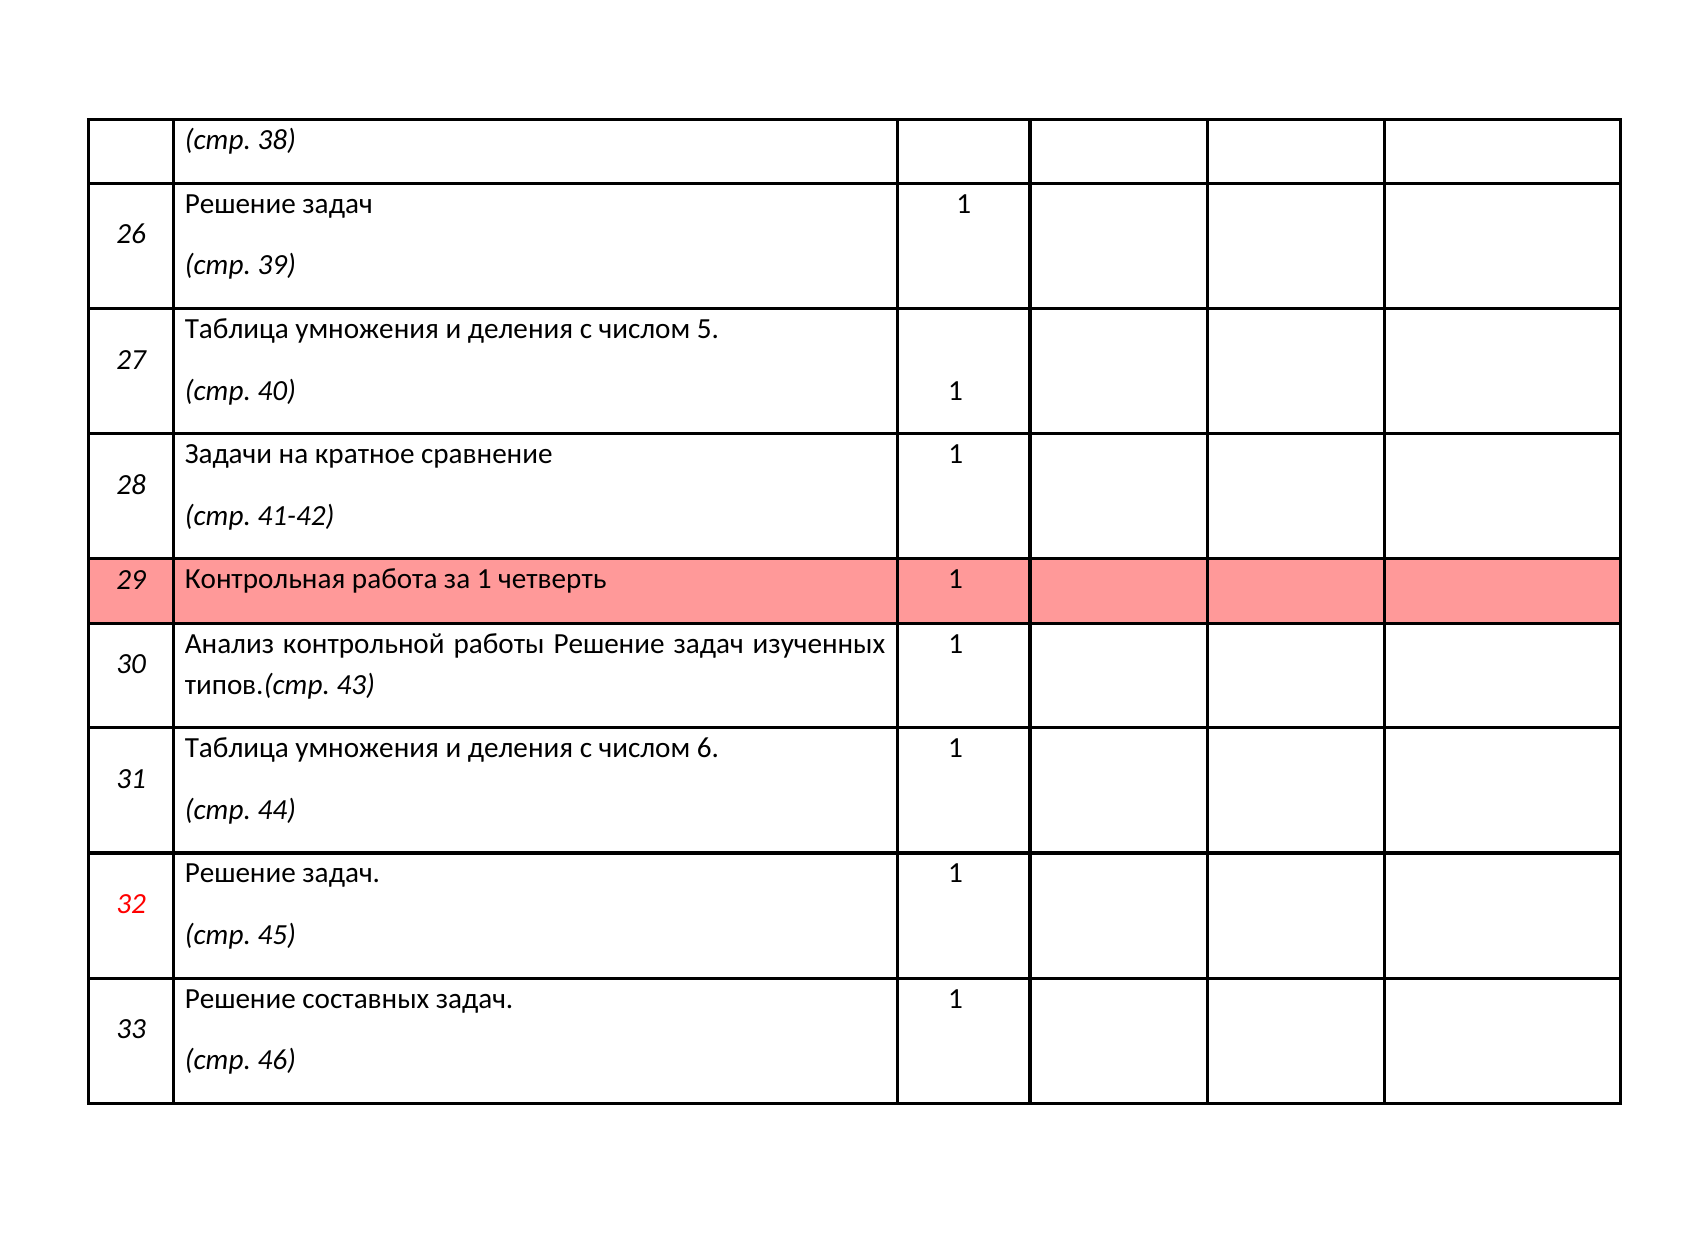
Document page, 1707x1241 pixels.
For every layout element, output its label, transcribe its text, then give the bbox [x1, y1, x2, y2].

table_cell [175, 121, 896, 182]
table_cell [1209, 855, 1383, 977]
table_cell [1032, 121, 1206, 182]
table_cell [1386, 310, 1619, 432]
table_cell [1386, 560, 1619, 622]
table_cell 31 [90, 729, 172, 851]
table_cell 1 [899, 121, 1028, 182]
table_cell 1 [899, 980, 1028, 1102]
table_cell [1032, 310, 1206, 432]
table_cell Решение задач. (стр. 45) [175, 855, 896, 977]
table_cell Решение задач (стр. 39) [175, 185, 896, 307]
table_cell 27 [90, 310, 172, 432]
table_cell [1386, 121, 1619, 182]
table_cell [1386, 855, 1619, 977]
table_cell Решение составных задач. (стр. 46) [175, 980, 896, 1102]
table_cell Таблица умножения и деления с числом 6. (стр. 44) [175, 729, 896, 851]
table_cell 1 [899, 729, 1028, 851]
table_cell 28 [90, 435, 172, 557]
table_cell Задачи на кратное сравнение (стр. 41-42) [175, 435, 896, 557]
table_cell 1 [899, 310, 1028, 432]
table_cell [1032, 855, 1206, 977]
table_cell 26 [90, 185, 172, 307]
table_cell 29 [90, 560, 172, 622]
table_cell Анализ контрольной работы Решение задач изученных типов.(стр. 43) [175, 625, 896, 726]
table_cell [1209, 560, 1383, 622]
table_cell [1386, 435, 1619, 557]
table_cell [1209, 980, 1383, 1102]
table_cell Таблица умножения и деления с числом 5. (стр. 40) [175, 310, 896, 432]
table_cell [1209, 625, 1383, 726]
table_cell [1386, 625, 1619, 726]
table_cell [1032, 560, 1206, 622]
table_cell 1 [899, 560, 1028, 622]
table_cell [1032, 435, 1206, 557]
table_cell 25 [90, 121, 172, 182]
table_cell [1032, 729, 1206, 851]
table_cell [1209, 729, 1383, 851]
table_cell [1386, 980, 1619, 1102]
table_cell 32 [90, 855, 172, 977]
table_cell [1032, 185, 1206, 307]
table_cell [1032, 625, 1206, 726]
table_cell 30 [90, 625, 172, 726]
table_cell 1 [899, 185, 1028, 307]
table_cell [1032, 980, 1206, 1102]
table_cell [1209, 121, 1383, 182]
table_cell [1209, 435, 1383, 557]
table_cell 33 [90, 980, 172, 1102]
table_cell Контрольная работа за 1 четверть [175, 560, 896, 622]
table_cell [1386, 185, 1619, 307]
table_cell [1386, 729, 1619, 851]
table_cell 1 [899, 625, 1028, 726]
table_cell 1 [899, 855, 1028, 977]
table_cell [1209, 310, 1383, 432]
table_cell 1 [899, 435, 1028, 557]
table_cell [1209, 185, 1383, 307]
